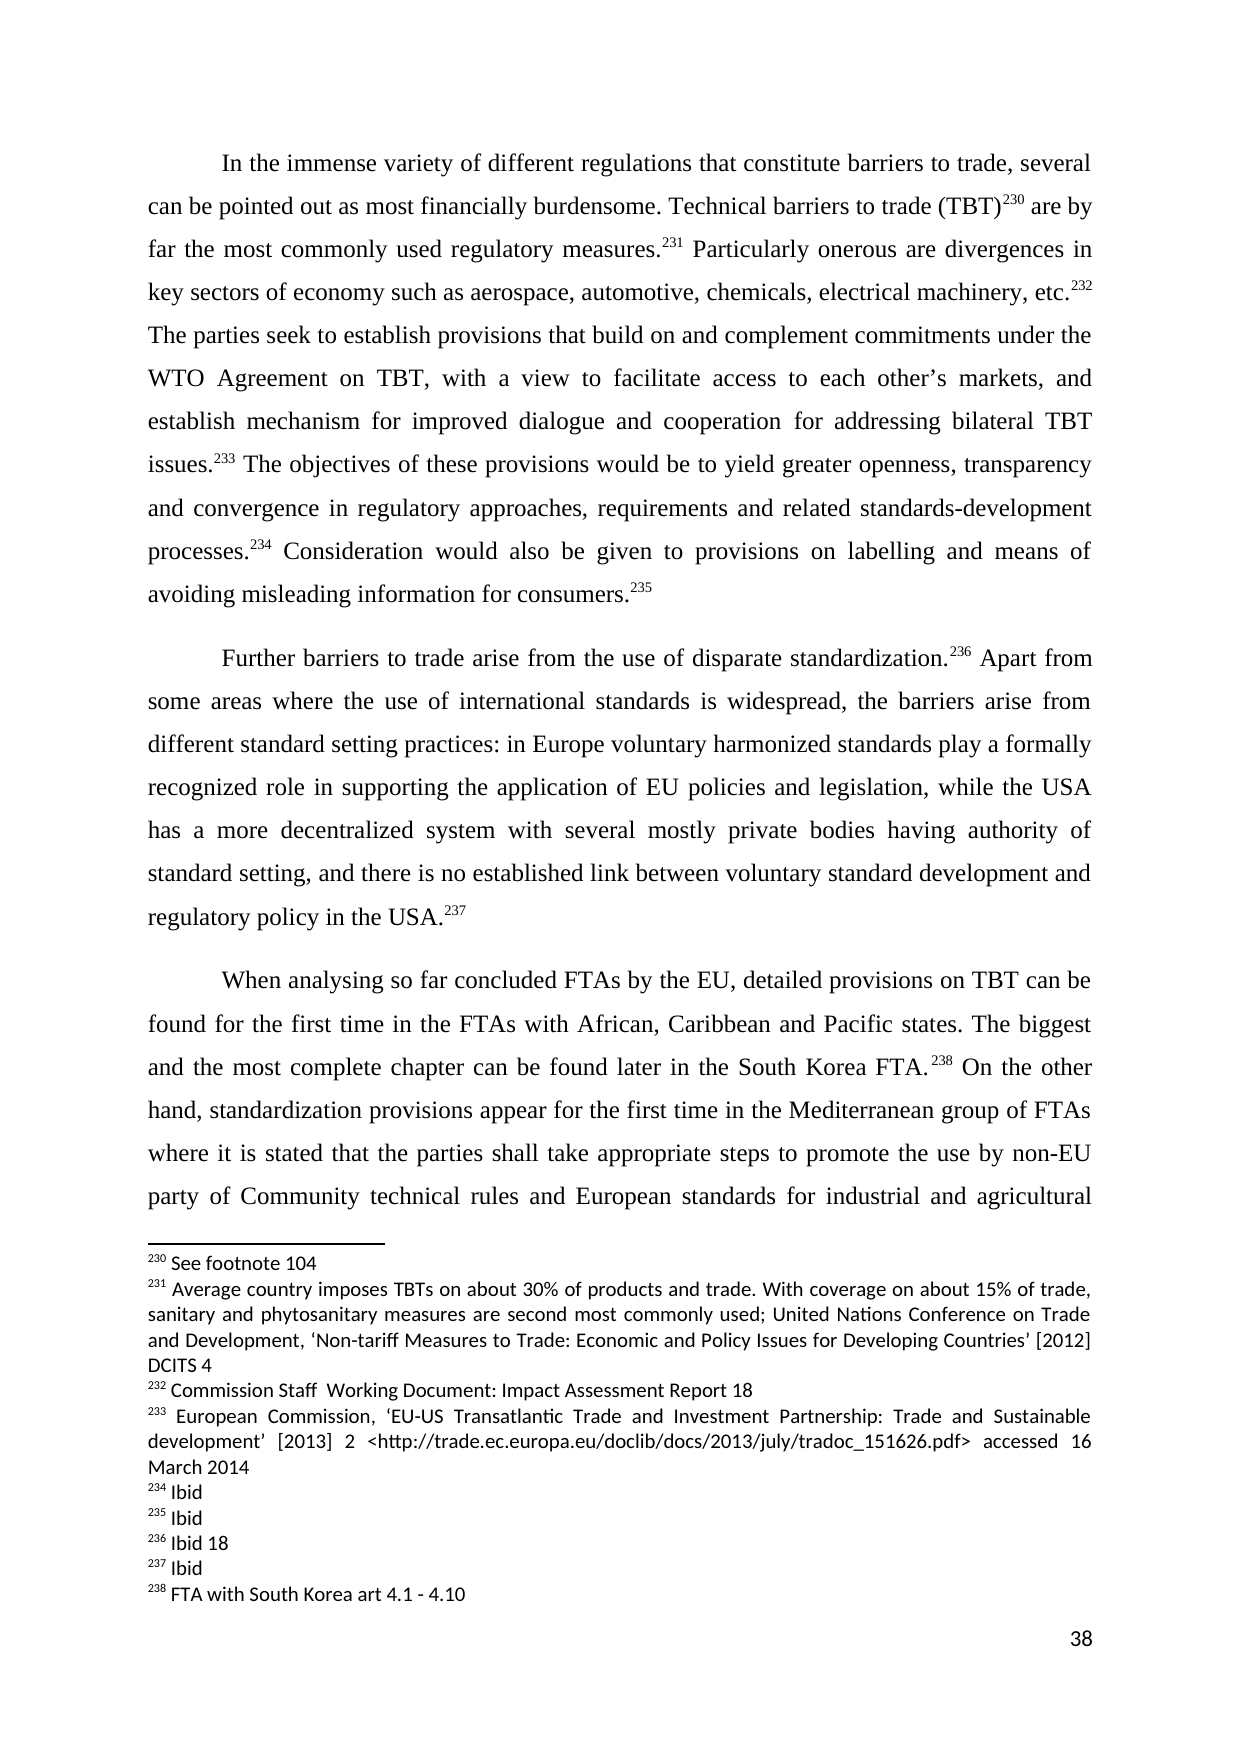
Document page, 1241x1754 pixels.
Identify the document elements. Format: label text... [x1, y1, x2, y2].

text Further barriers to trade arise from the use of disparate standardization. Apart from some areas where the use of international standards is widespread, the barriers arise from different standard setting practices: in Europe voluntary harmonized standards play a formally recognized role in supporting the application of EU policies and legislation, while the USA has a more decentralized system with several mostly private bodies having authority of standard setting, and there is no established link between voluntary standard development and regulatory policy in the USA. [148, 643, 1093, 930]
text In the immense variety of different regulations that constitute barriers to trade, several can be pointed out as most financially burdensome. Technical barriers to trade (TBT) are by far the most commonly used regulatory measures. Particularly onerous are divergences in key sectors of economy such as aerospace, automotive, chemicals, electrical machinery, etc. The parties seek to establish provisions that build on and complement commitments under the WTO Agreement on TBT, with a view to facilitate access to each other’s markets, and establish mechanism for improved dialogue and cooperation for addressing bilateral TBT issues. The objectives of these provisions would be to yield greater openness, transparency and convergence in regulatory approaches, requirements and related standards-development processes. Consideration would also be given to provisions on labelling and means of avoiding misleading information for consumers. [148, 148, 1093, 608]
text When analysing so far concluded FTAs by the EU, detailed provisions on TBT can be found for the first time in the FTAs with African, Caribbean and Pacific states. The biggest and the most complete chapter can be found later in the South Korea FTA. On the other hand, standardization provisions appear for the first time in the Mediterranean group of FTAs where it is stated that the parties shall take appropriate steps to promote the use by non-EU party of Community technical rules and European standards for industrial and agricultural food products and certification procedures. Cooperation is promoted in standardization and conformity assessment on all sorts of fields. In most FTAs, the EU requires that the party at hand gradually conforms to EU standards. [148, 966, 1093, 1210]
